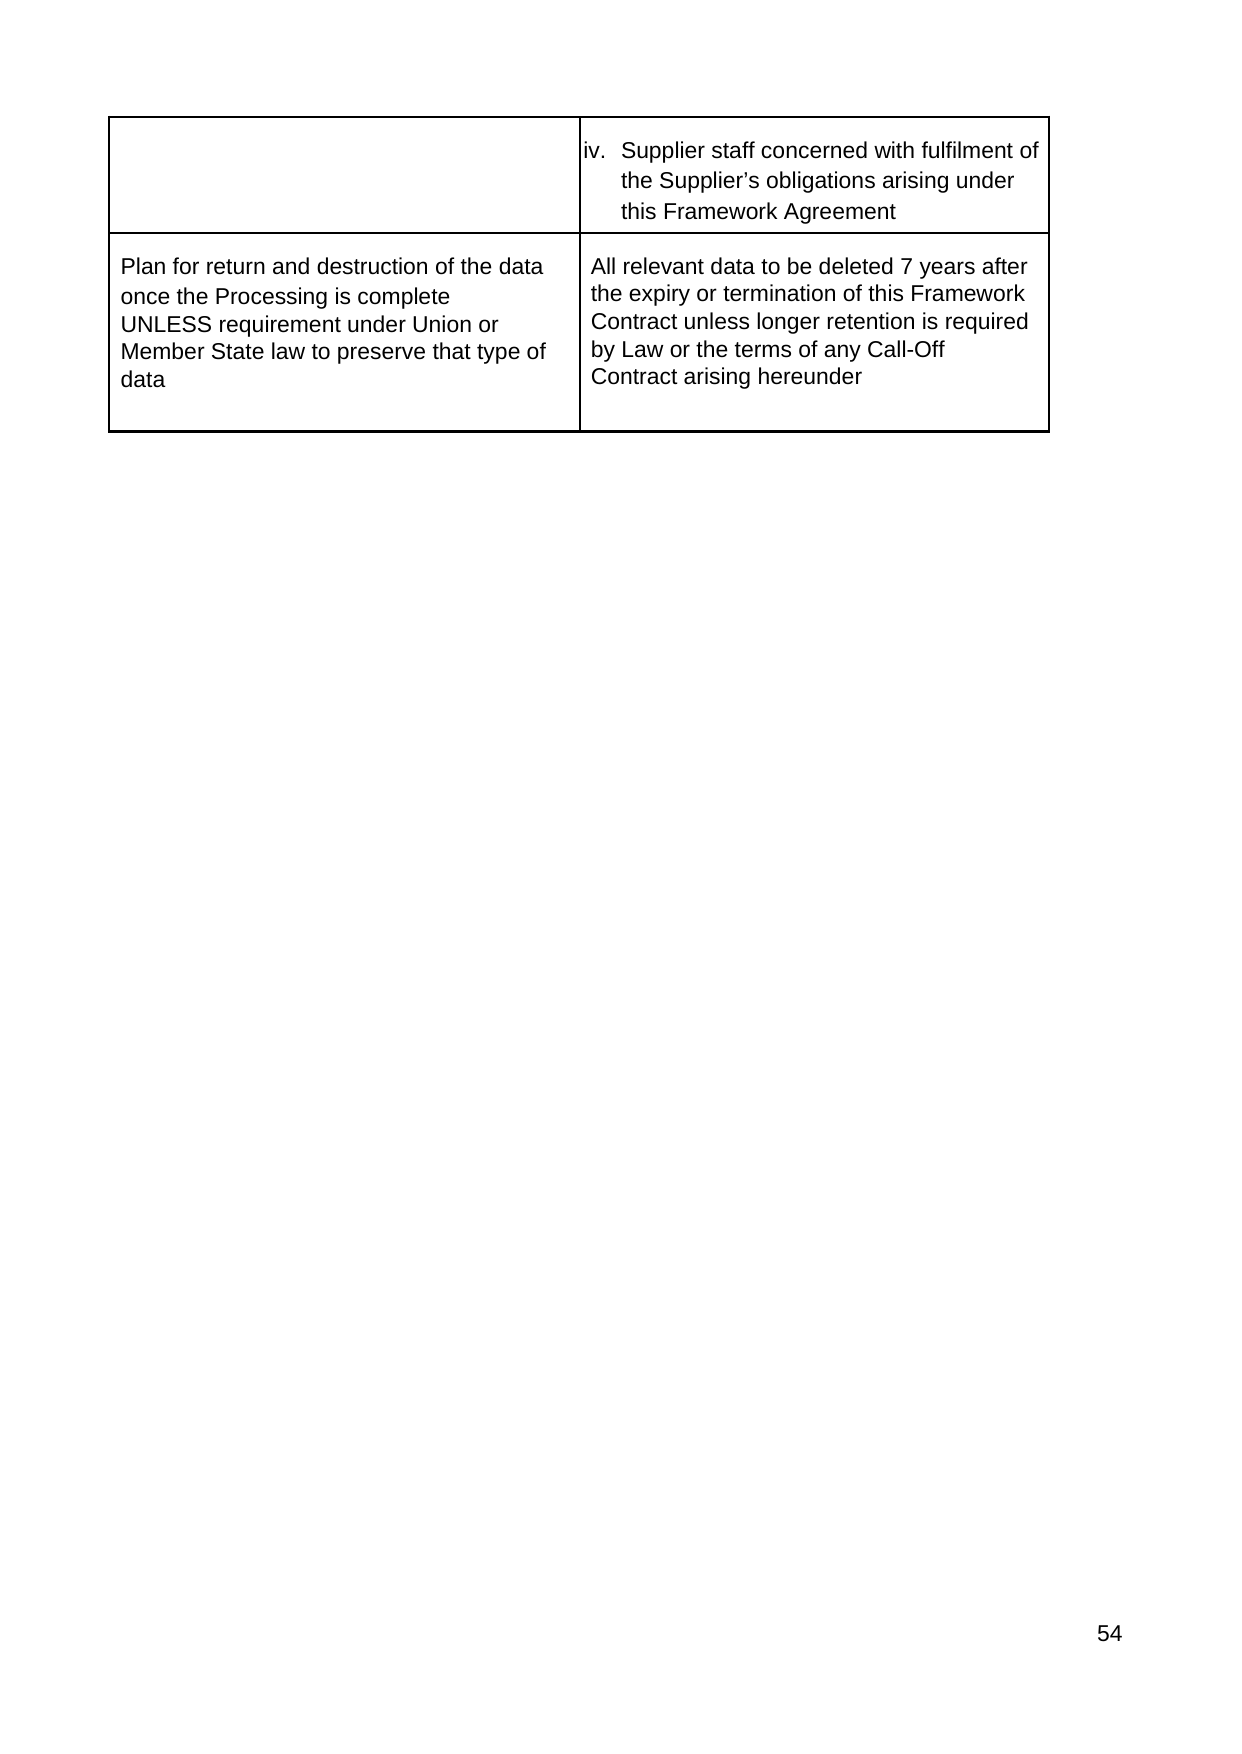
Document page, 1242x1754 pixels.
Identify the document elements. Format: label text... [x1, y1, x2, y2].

table_cell All relevant data to be deleted 7 years after the expiry or termination of this Framework Contract unless longer retention is required by Law or the terms of any Call-Off Contract arising hereunder [581, 234, 1048, 430]
table_cell Plan for return and destruction of the data once the Processing is complete UNLESS requirement under Union or Member State law to preserve that type of data [110, 234, 579, 430]
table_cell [110, 118, 579, 232]
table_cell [581, 118, 1048, 232]
